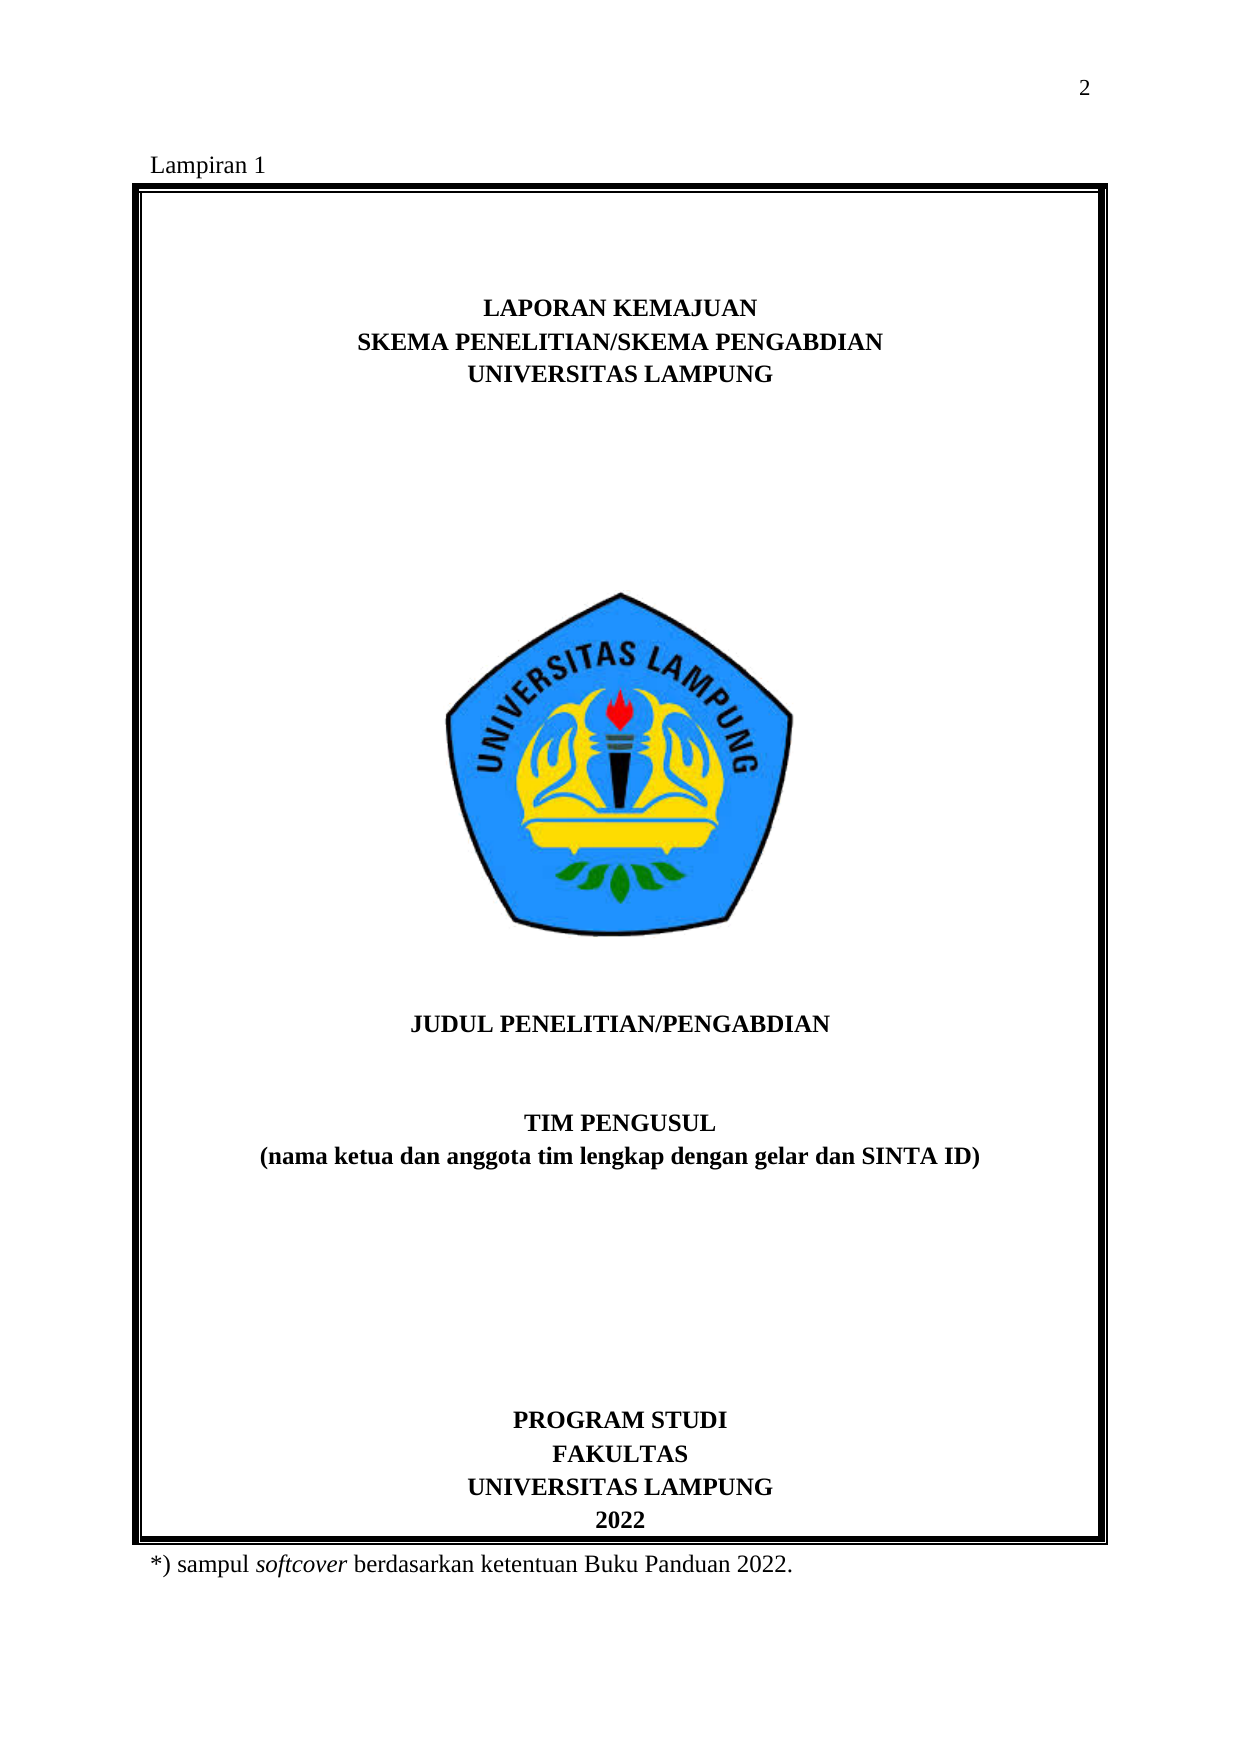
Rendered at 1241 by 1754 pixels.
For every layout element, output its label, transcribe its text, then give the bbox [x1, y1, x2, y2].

text LAPORAN KEMAJUAN [142, 282, 1098, 315]
text FAKULTAS [142, 1427, 1098, 1460]
text UNIVERSITAS LAMPUNG [142, 1460, 1098, 1493]
text PROGRAM STUDI [142, 1394, 1098, 1427]
text 2022 [142, 1493, 1098, 1536]
text TIM PENGUSUL [142, 1097, 1098, 1130]
text UNIVERSITAS LAMPUNG [142, 348, 1098, 381]
text Lampiran 1 [150, 150, 1090, 179]
text (nama ketua dan anggota tim lengkap dengan gelar dan SINTA ID) [142, 1130, 1098, 1163]
text SKEMA PENELITIAN/SKEMA PENGABDIAN [142, 315, 1098, 348]
text *) sampul softcover berdasarkan ketentuan Buku Panduan 2022. [150, 1549, 1090, 1578]
text JUDUL PENELITIAN/PENGABDIAN [142, 998, 1098, 1031]
picture [443, 590, 797, 940]
